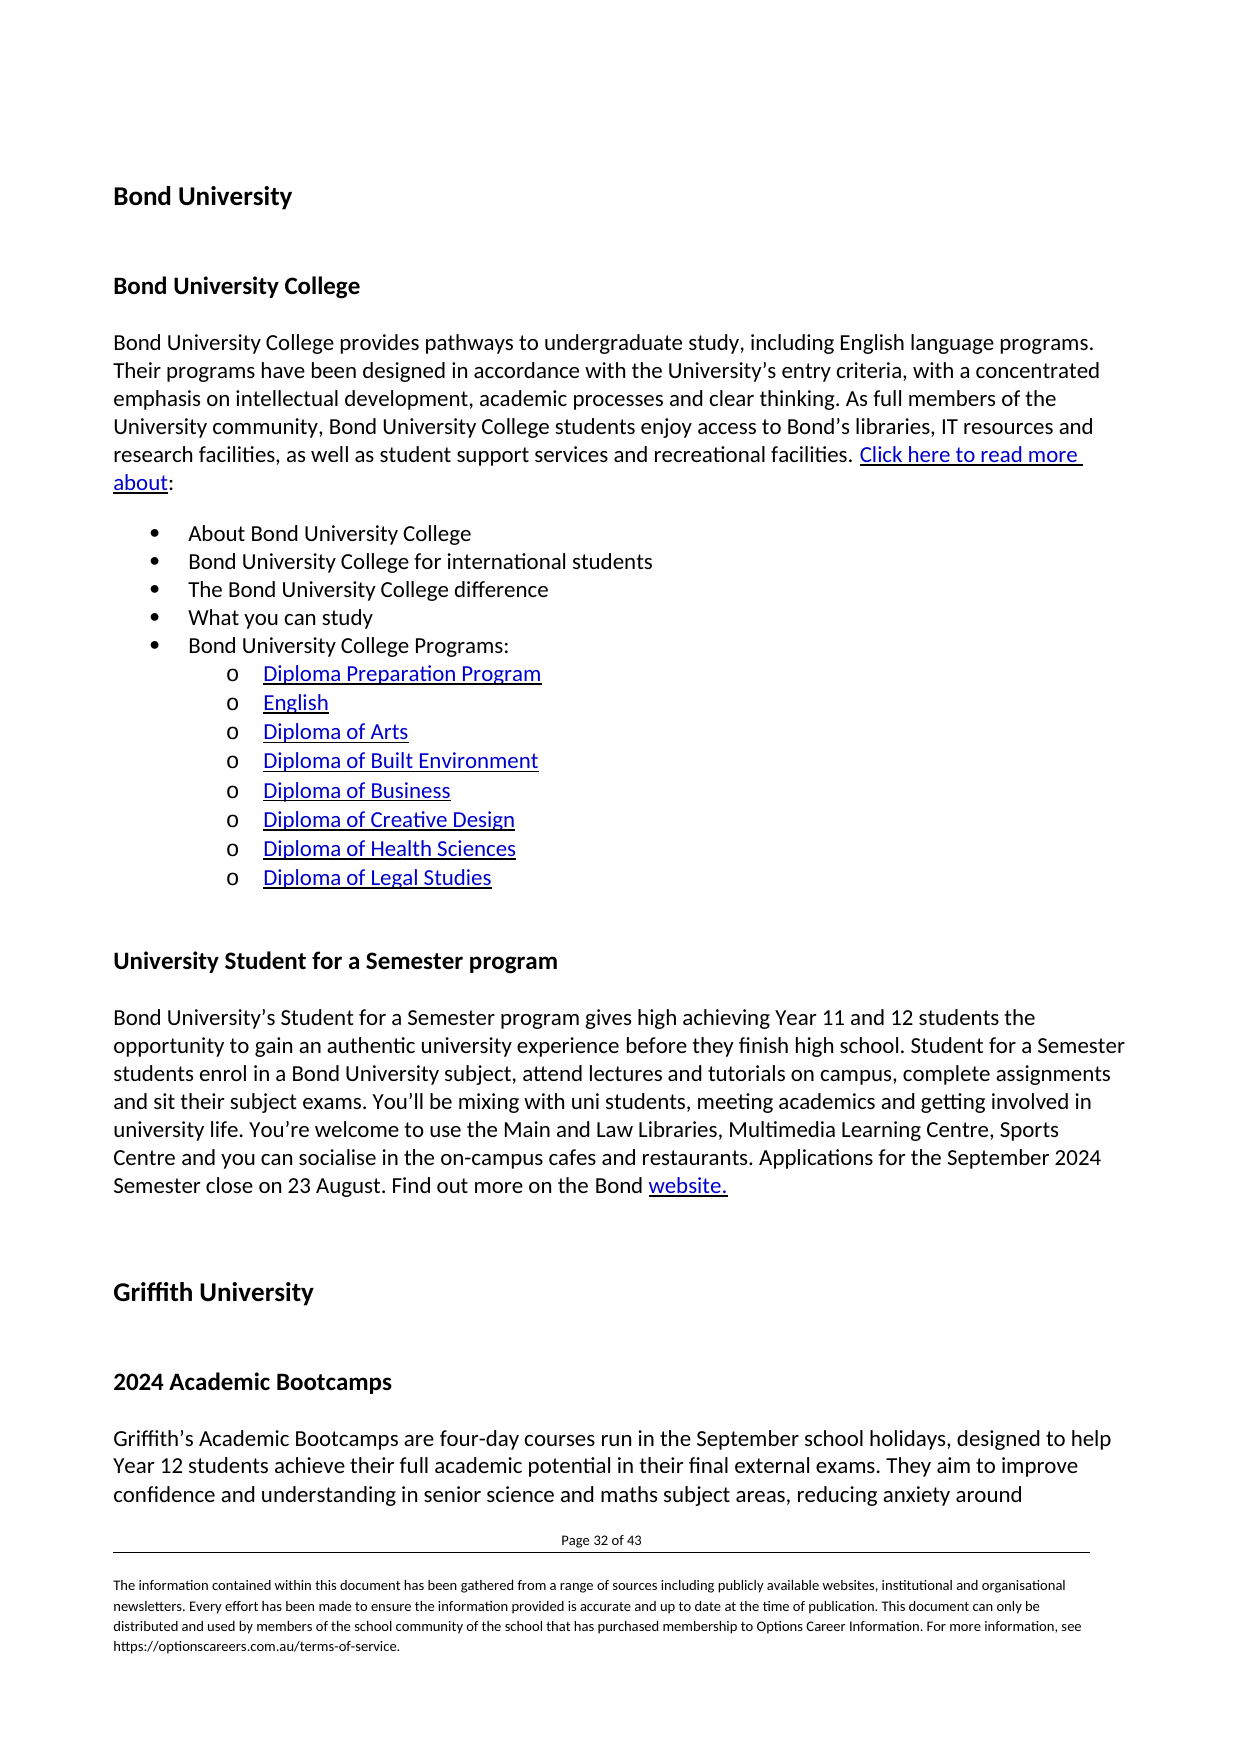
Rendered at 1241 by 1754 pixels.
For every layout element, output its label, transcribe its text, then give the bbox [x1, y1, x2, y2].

list Diploma of Health Sciences [226, 834, 1127, 863]
subtitle University Student for a Semester program [113, 945, 1127, 976]
list The Bond University College difference [151, 575, 1127, 603]
list What you can study [151, 603, 1127, 631]
subtitle Bond University [113, 179, 1127, 212]
subtitle 2024 Academic Bootcamps [113, 1366, 1127, 1396]
list Diploma of Creative Design [226, 805, 1127, 834]
list Diploma of Arts [226, 717, 1127, 747]
list Diploma of Built Environment [226, 747, 1127, 776]
text Bond University College provides pathways to undergraduate study, including English language programs. Their programs have been designed in accordance with the University’s entry criteria, with a concentrated emphasis on intellectual development, academic processes and clear thinking. As full members of the University community, Bond University College students enjoy access to Bond’s libraries, IT resources and research facilities, as well as student support services and recreational facilities. Click here to read more about: [113, 328, 1127, 496]
list Bond University College for international students [151, 547, 1127, 575]
list Diploma Preparation Program [226, 659, 1127, 688]
list English [226, 688, 1127, 717]
list Bond University College Programs: [151, 631, 1127, 659]
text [113, 1424, 1127, 1508]
list Diploma of Legal Studies [226, 863, 1127, 892]
list About Bond University College [151, 519, 1127, 547]
text Bond University’s Student for a Semester program gives high achieving Year 11 and 12 students the opportunity to gain an authentic university experience before they finish high school. Student for a Semester students enrol in a Bond University subject, attend lectures and tutorials on campus, complete assignments and sit their subject exams. You’ll be mixing with uni students, meeting academics and getting involved in university life. You’re welcome to use the Main and Law Libraries, Multimedia Learning Centre, Sports Centre and you can socialise in the on-campus cafes and restaurants. Applications for the September 2024 Semester close on 23 August. Find out more on the Bond website. [113, 1003, 1127, 1199]
subtitle Bond University College [113, 270, 1127, 301]
subtitle Griffith University [113, 1275, 1127, 1308]
list Diploma of Business [226, 776, 1127, 805]
